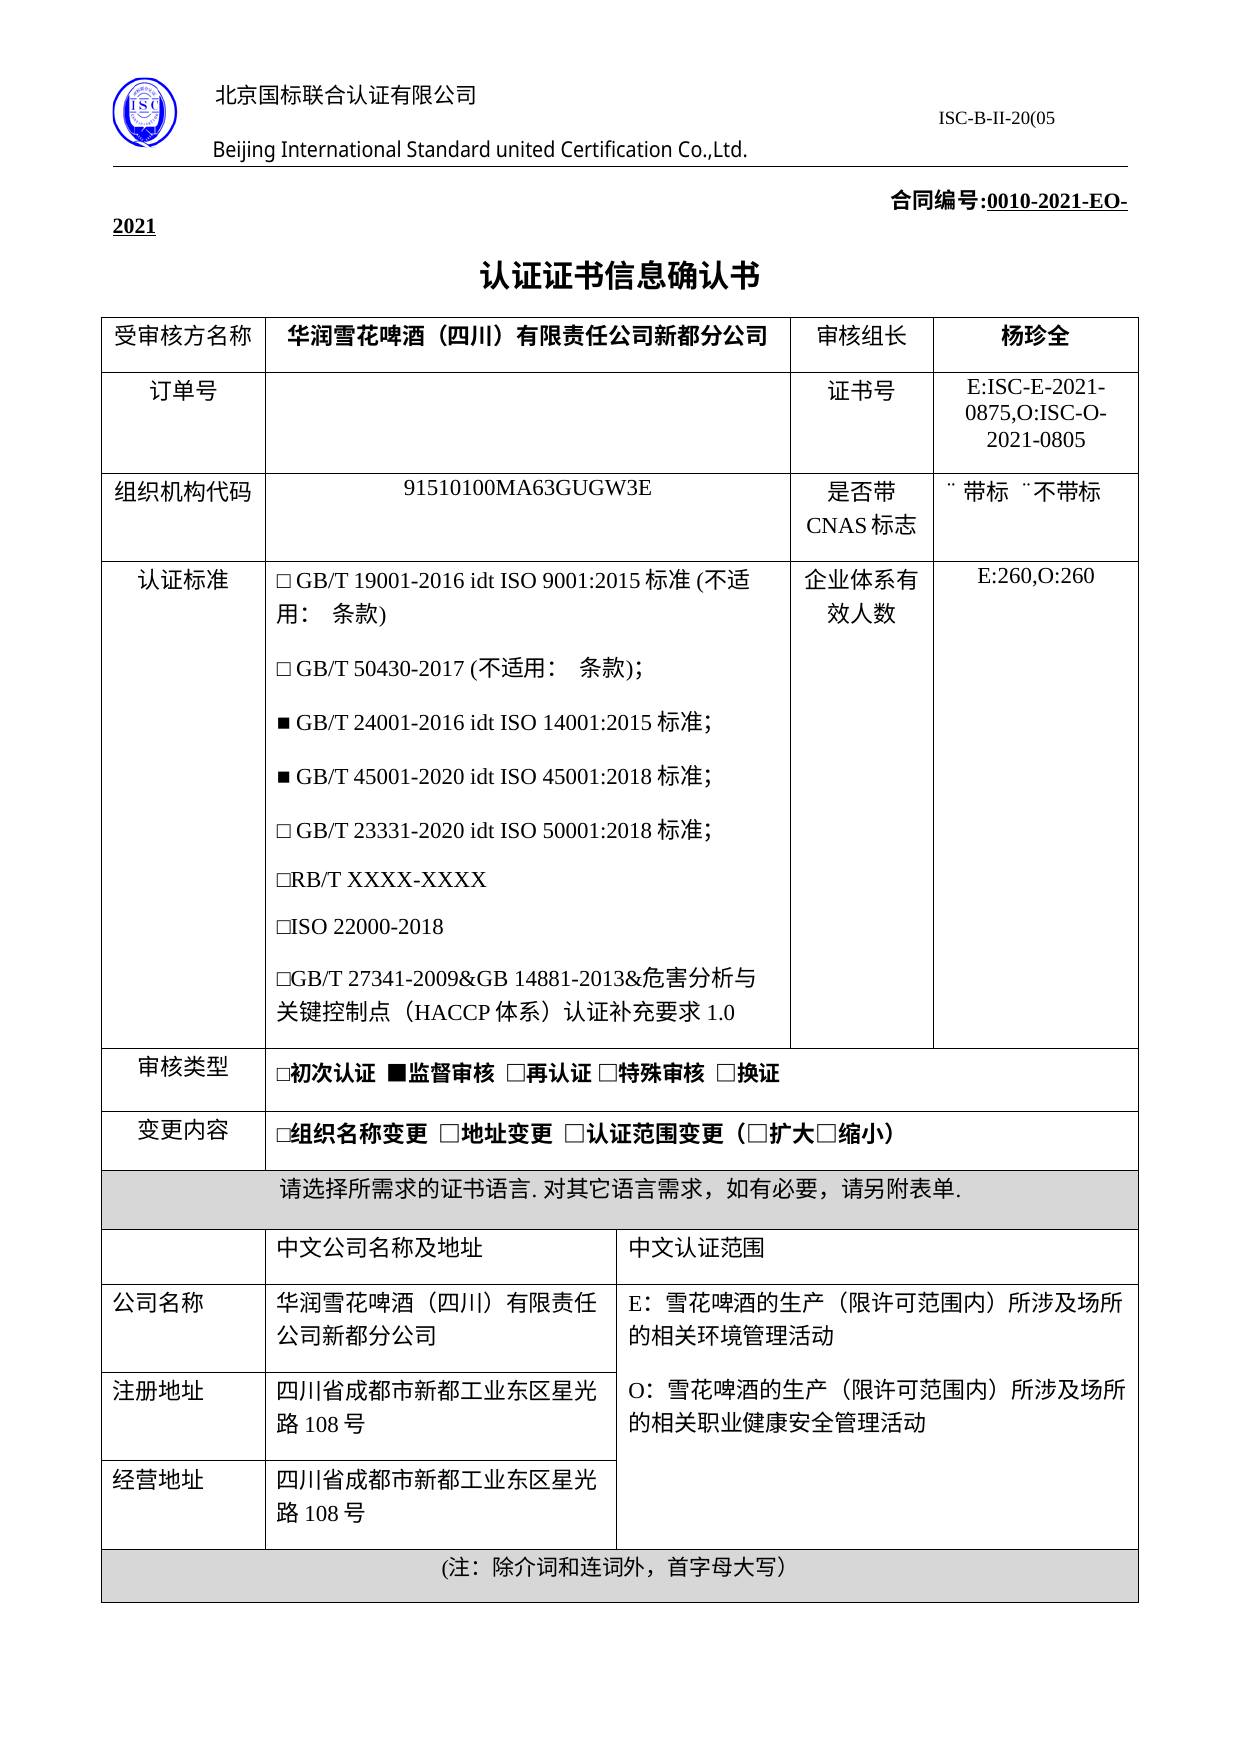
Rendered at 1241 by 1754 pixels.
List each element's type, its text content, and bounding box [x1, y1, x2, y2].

table_cell 是否带CNAS标志 [791, 474, 933, 561]
picture [112, 77, 180, 146]
table_cell □ GB/T 19001-2016 idt ISO 9001:2015标准 (不适用： 条款) □ GB/T 50430-2017 (不适用： 条款)； ■ GB/T 24001-2016 idt ISO 14001:2015标准； ■ GB/T 45001-2020 idt ISO 45001:2018标准； □ GB/T 23331-2020 idt ISO 50001:2018标准； □RB/T XXXX-XXXX □ISO 22000-2018 □GB/T 27341-2009&GB 14881-2013&危害分析与关键控制点（HACCP体系）认证补充要求 1.0 [266, 562, 790, 1047]
table_cell 证书号 [791, 373, 933, 473]
table_cell □初次认证 ■监督审核 □再认证 □特殊审核 □换证 [266, 1049, 1138, 1111]
table_cell [266, 373, 790, 473]
table_header 受审核方名称 [102, 318, 265, 372]
table_cell ¨ 带标 ¨不带标 [934, 474, 1138, 561]
text 认证证书信息确认书 [112, 251, 1128, 296]
table_cell 变更内容 [102, 1112, 265, 1170]
table_cell 中文认证范围 [617, 1230, 1138, 1284]
table_cell E:ISC-E-2021-0875,O:ISC-O-2021-0805 [934, 373, 1138, 473]
table_cell 注册地址 [102, 1373, 265, 1460]
table_cell E:260,O:260 [934, 562, 1138, 1047]
table_cell □组织名称变更 □地址变更 □认证范围变更（□扩大□缩小） [266, 1112, 1138, 1170]
table_cell 四川省成都市新都工业东区星光路108号 [266, 1373, 616, 1460]
table_header 审核组长 [791, 318, 933, 372]
table_cell 认证标准 [102, 562, 265, 1047]
table_cell (注：除介词和连词外，首字母大写） [102, 1550, 1138, 1602]
table_cell 91510100MA63GUGW3E [266, 474, 790, 561]
table_header 华润雪花啤酒（四川）有限责任公司新都分公司 [266, 318, 790, 372]
table_cell 请选择所需求的证书语言. 对其它语言需求，如有必要，请另附表单. [102, 1171, 1138, 1229]
table_cell E：雪花啤酒的生产（限许可范围内）所涉及场所的相关环境管理活动 O：雪花啤酒的生产（限许可范围内）所涉及场所的相关职业健康安全管理活动 [617, 1285, 1138, 1549]
table_cell 审核类型 [102, 1049, 265, 1111]
table_cell 华润雪花啤酒（四川）有限责任公司新都分公司 [266, 1285, 616, 1372]
text 合同编号:0010-2021-EO-2021 [112, 188, 1128, 238]
table_cell 组织机构代码 [102, 474, 265, 561]
table_cell 企业体系有效人数 [791, 562, 933, 1047]
table_cell [102, 1230, 265, 1284]
table_cell 公司名称 [102, 1285, 265, 1372]
table_cell 经营地址 [102, 1461, 265, 1549]
table_cell 四川省成都市新都工业东区星光路108号 [266, 1461, 616, 1549]
table_header 杨珍全 [934, 318, 1138, 372]
table_cell 中文公司名称及地址 [266, 1230, 616, 1284]
table_cell 订单号 [102, 373, 265, 473]
